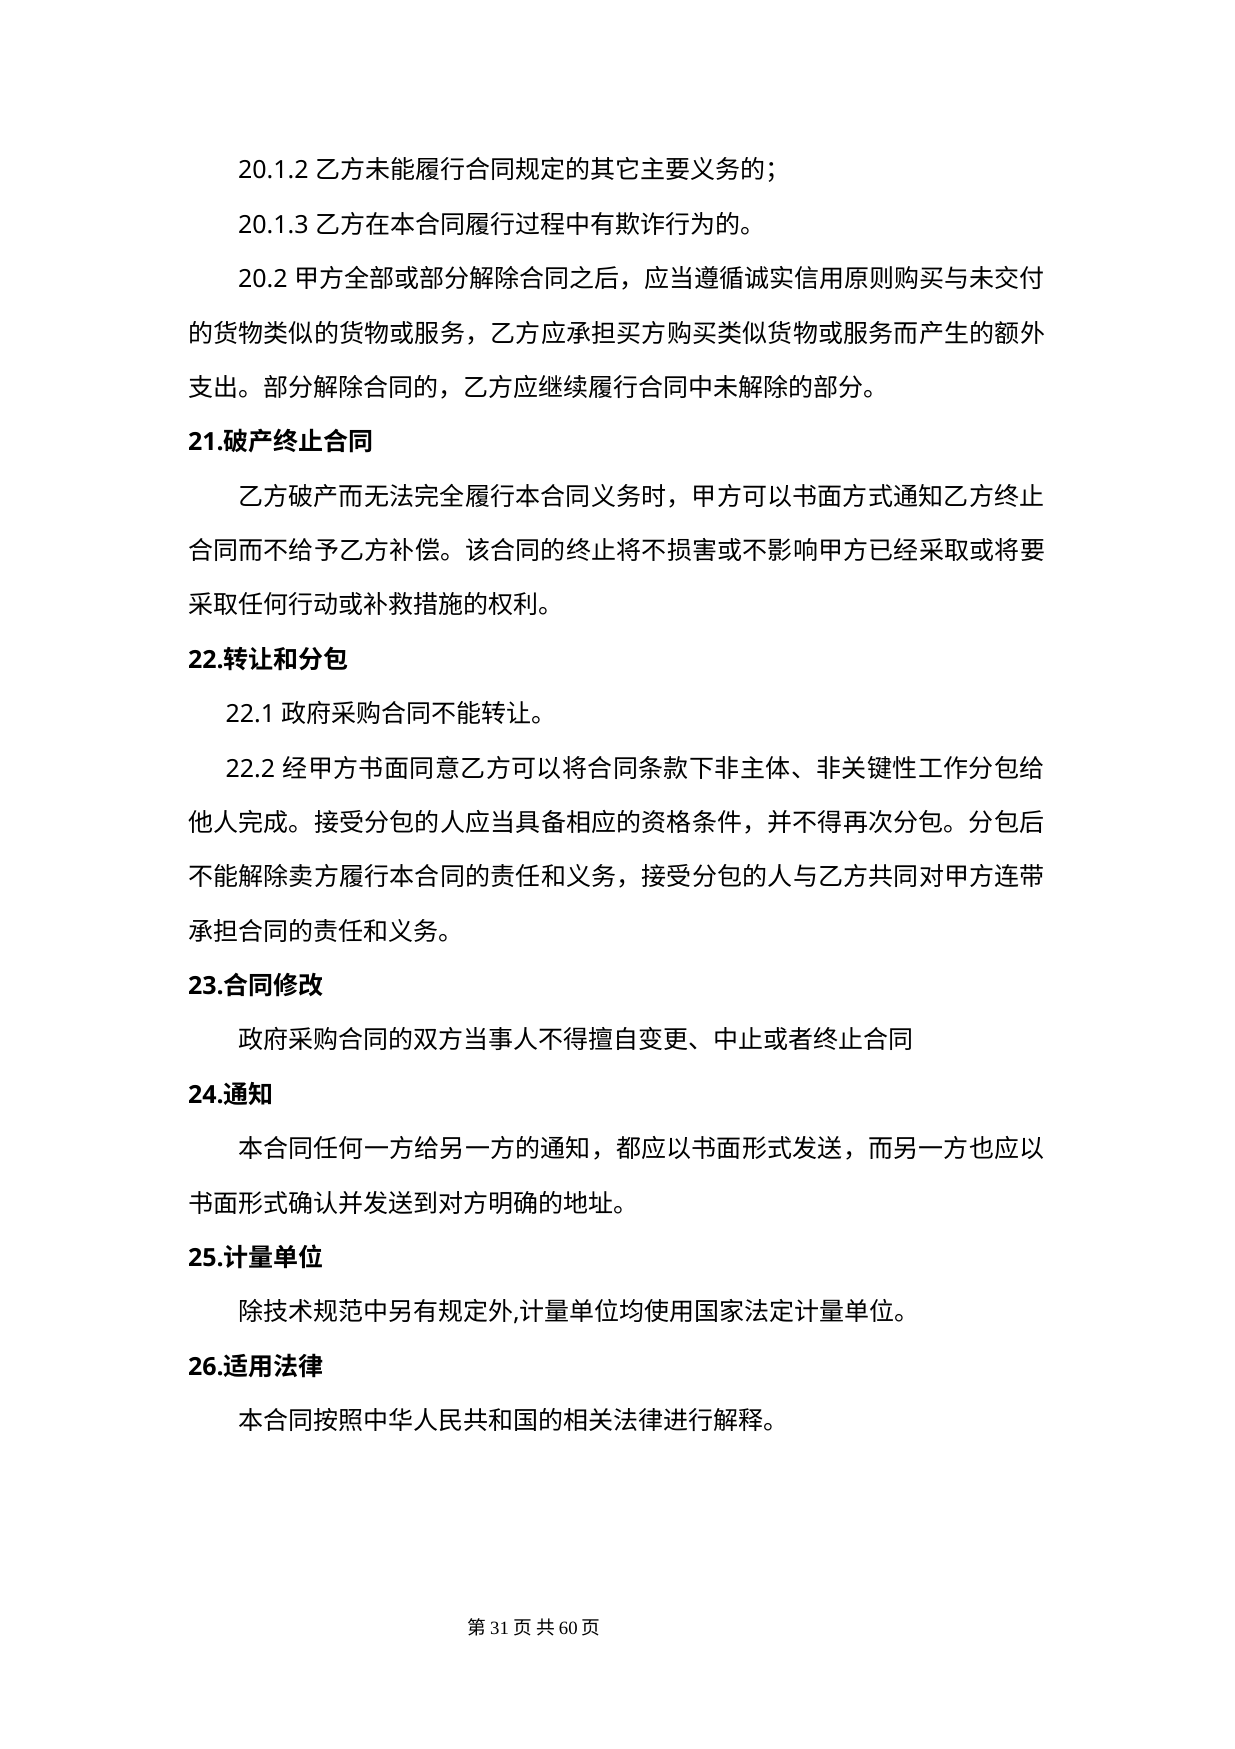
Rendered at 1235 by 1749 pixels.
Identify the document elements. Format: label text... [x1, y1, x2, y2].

text 21.破产终止合同 [188, 422, 1046, 458]
text 本合同任何一方给另一方的通知，都应以书面形式发送，而另一方也应以书面形式确认并发送到对方明确的地址。 [188, 1129, 1046, 1219]
text 20.1.3 乙方在本合同履行过程中有欺诈行为的。 [188, 204, 1046, 241]
text 22.转让和分包 [188, 639, 1046, 676]
text 除技术规范中另有规定外,计量单位均使用国家法定计量单位。 [188, 1292, 1046, 1328]
text 政府采购合同的双方当事人不得擅自变更、中止或者终止合同 [188, 1020, 1046, 1056]
text 24.通知 [188, 1074, 1046, 1111]
text 26.适用法律 [188, 1346, 1046, 1382]
text 22.1 政府采购合同不能转让。 [188, 694, 1046, 730]
text 乙方破产而无法完全履行本合同义务时，甲方可以书面方式通知乙方终止合同而不给予乙方补偿。该合同的终止将不损害或不影响甲方已经采取或将要采取任何行动或补救措施的权利。 [188, 476, 1046, 621]
text 本合同按照中华人民共和国的相关法律进行解释。 [188, 1401, 1046, 1437]
text 20.1.2 乙方未能履行合同规定的其它主要义务的； [188, 150, 1046, 186]
text 25.计量单位 [188, 1237, 1046, 1274]
text 23.合同修改 [188, 966, 1046, 1002]
text 22.2 经甲方书面同意乙方可以将合同条款下非主体、非关键性工作分包给他人完成。接受分包的人应当具备相应的资格条件，并不得再次分包。分包后不能解除卖方履行本合同的责任和义务，接受分包的人与乙方共同对甲方连带承担合同的责任和义务。 [188, 748, 1046, 947]
text 20.2 甲方全部或部分解除合同之后，应当遵循诚实信用原则购买与未交付的货物类似的货物或服务，乙方应承担买方购买类似货物或服务而产生的额外支出。部分解除合同的，乙方应继续履行合同中未解除的部分。 [188, 259, 1046, 404]
